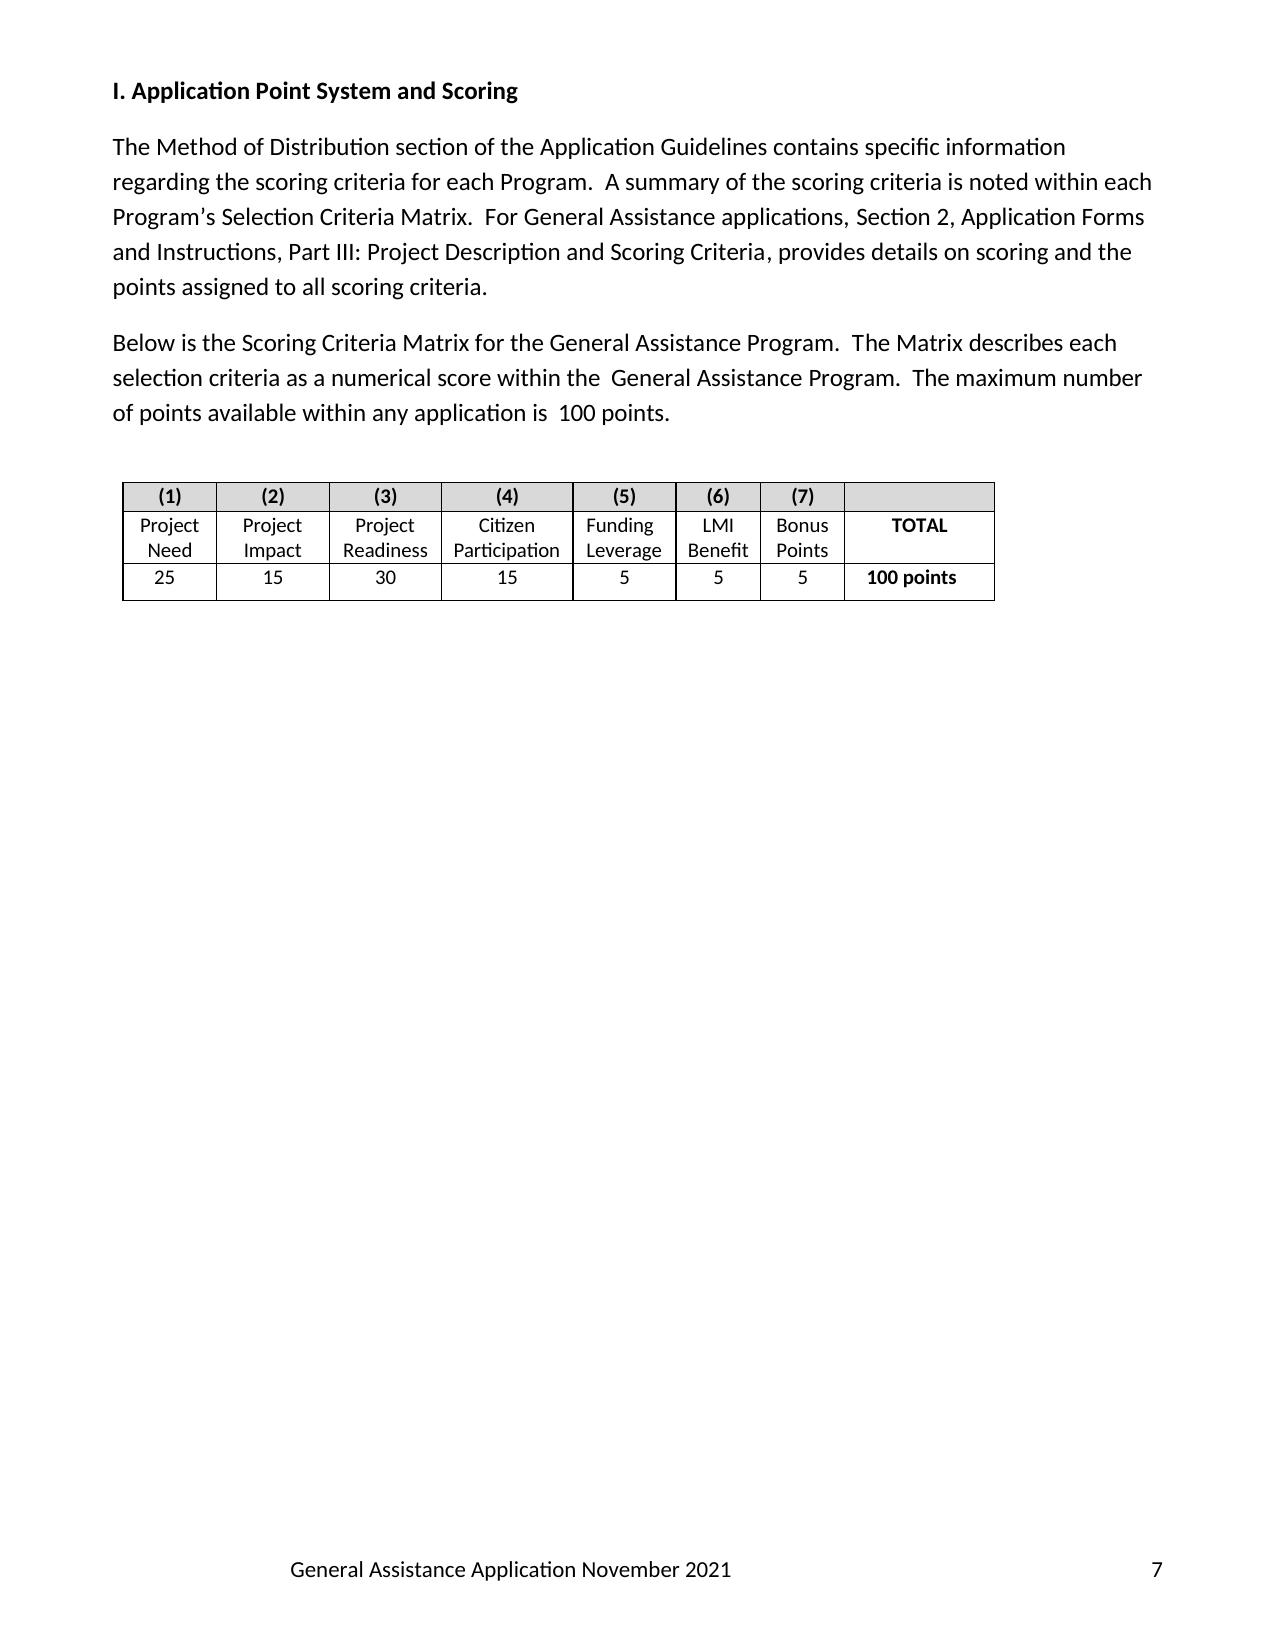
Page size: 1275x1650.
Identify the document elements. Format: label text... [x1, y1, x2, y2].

table_cell 25 [124, 564, 216, 600]
table_header (5) [574, 483, 675, 511]
table_header (6) [677, 483, 760, 511]
table_cell 5 [677, 564, 760, 600]
table_header [845, 483, 994, 511]
table_cell LMI Benefit [677, 512, 760, 563]
table_cell 30 [330, 564, 441, 600]
table_header (2) [217, 483, 329, 511]
table_cell Funding Leverage [574, 512, 675, 563]
table_cell 15 [442, 564, 572, 600]
table_header (3) [330, 483, 441, 511]
table_header (7) [761, 483, 844, 511]
text I. Application Point System and Scoring [112, 75, 1162, 106]
table_cell 5 [761, 564, 844, 600]
table_cell 15 [217, 564, 329, 600]
table_cell 5 [574, 564, 675, 600]
table_header (1) [124, 483, 216, 511]
text Below is the Scoring Criteria Matrix for the General Assistance Program. The Matrix describes each selection criteria as a numerical score within the General Assistance Program. The maximum number of points available within any application is 100 points. [112, 327, 1162, 427]
table_cell Bonus Points [761, 512, 844, 563]
table_cell 100 points [845, 564, 994, 600]
text The Method of Distribution section of the Application Guidelines contains specific information regarding the scoring criteria for each Program. A summary of the scoring criteria is noted within each Program’s Selection Criteria Matrix. For General Assistance applications, Section 2, Application Forms and Instructions, Part III: Project Description and Scoring Criteria, provides details on scoring and the points assigned to all scoring criteria. [112, 131, 1162, 301]
table_header (4) [442, 483, 572, 511]
table_cell Citizen Participation [442, 512, 572, 563]
table_cell Project Readiness [330, 512, 441, 563]
table_cell Project Impact [217, 512, 329, 563]
table_cell TOTAL [845, 512, 994, 563]
table_cell Project Need [124, 512, 216, 563]
